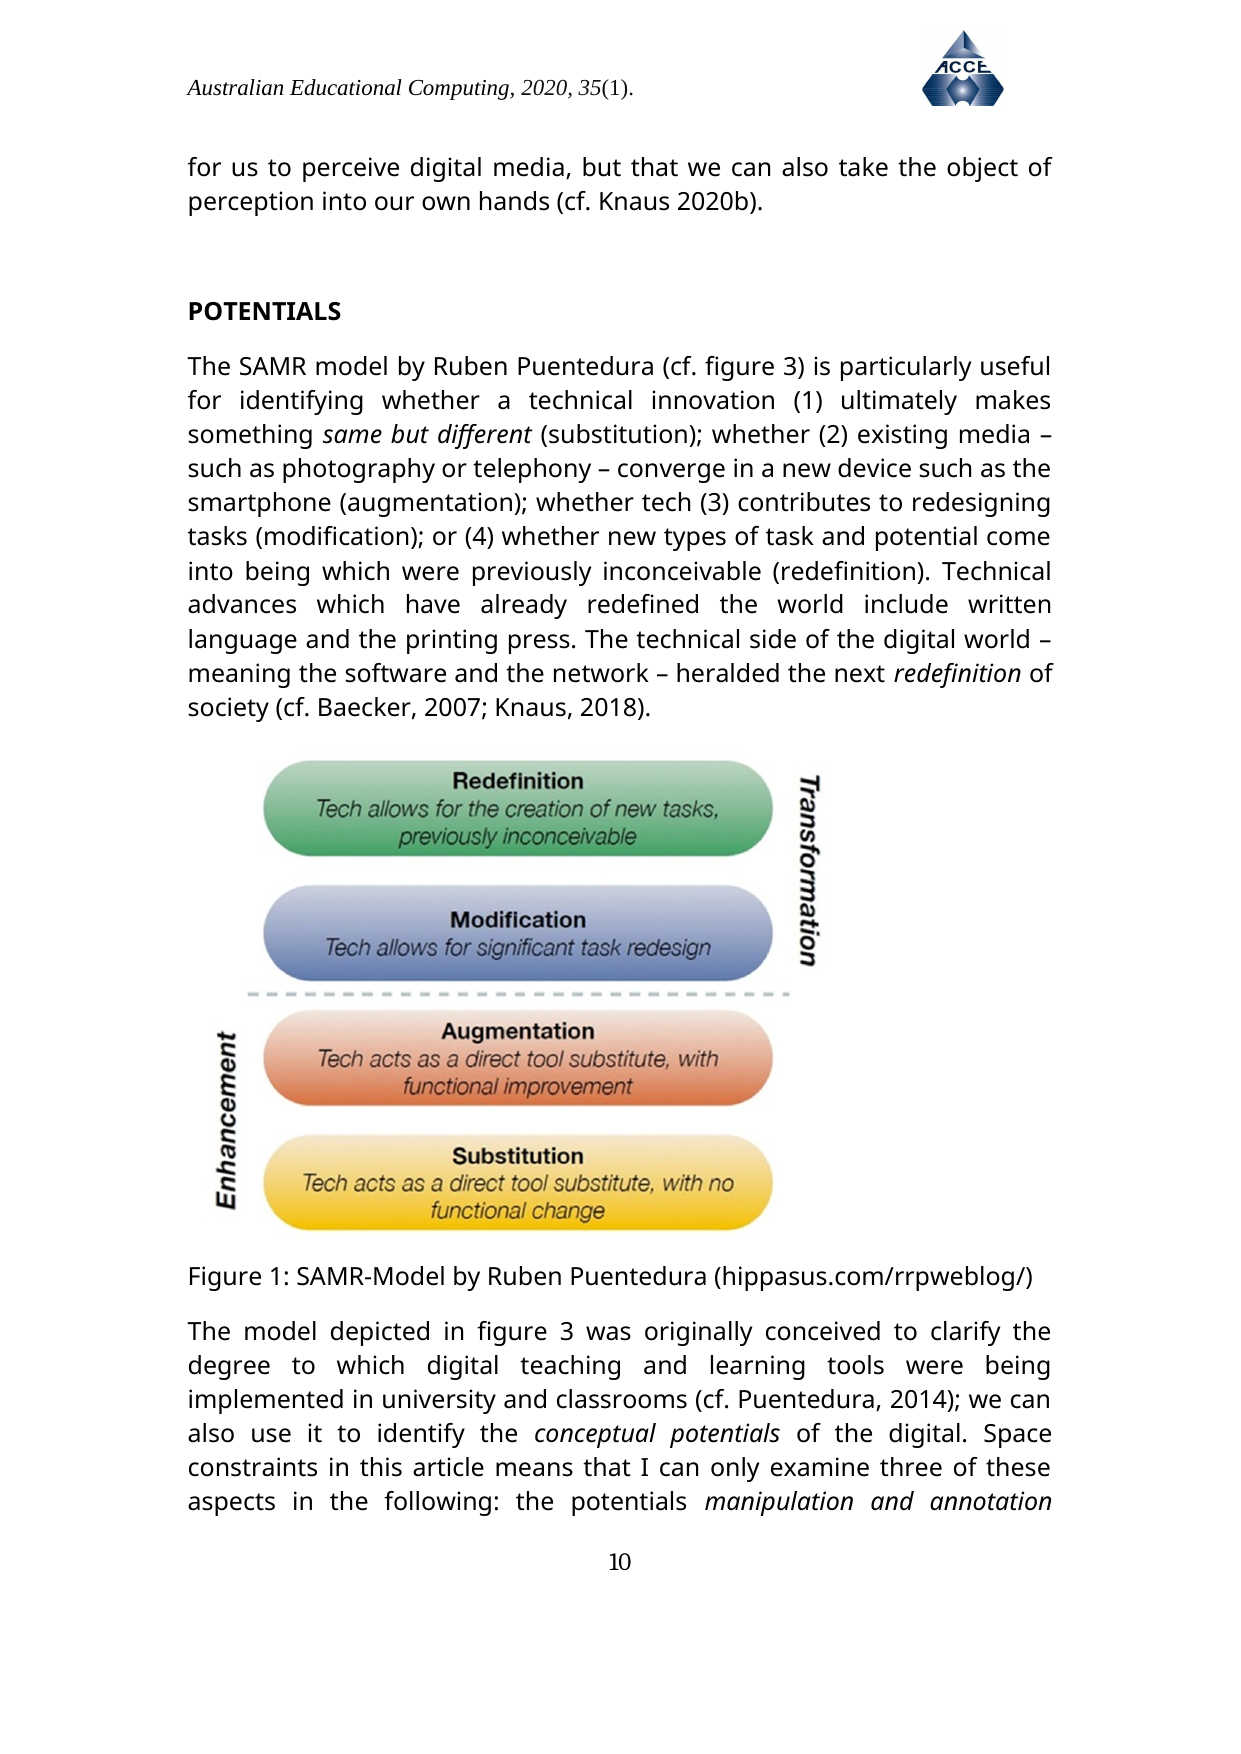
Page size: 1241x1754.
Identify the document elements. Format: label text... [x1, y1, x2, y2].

text The SAMR model by Ruben Puentedura (cf. figure 3) is particularly useful for identifying whether a technical innovation (1) ultimately makes something same but different (substitution); whether (2) existing media – such as photography or telephony – converge in a new device such as the smartphone (augmentation); whether tech (3) contributes to redesigning tasks (modification); or (4) whether new types of task and potential come into being which were previously inconceivable (redefinition). Technical advances which have already redefined the world include written language and the printing press. The technical side of the digital world – meaning the software and the network – heralded the next redefinition of society (cf. Baecker, 2007; Knaus, 2018). [187, 349, 1053, 723]
picture [187, 744, 849, 1238]
picture [922, 30, 1004, 106]
text POTENTIALS [187, 294, 1053, 328]
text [187, 1314, 1053, 1518]
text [187, 150, 1053, 218]
